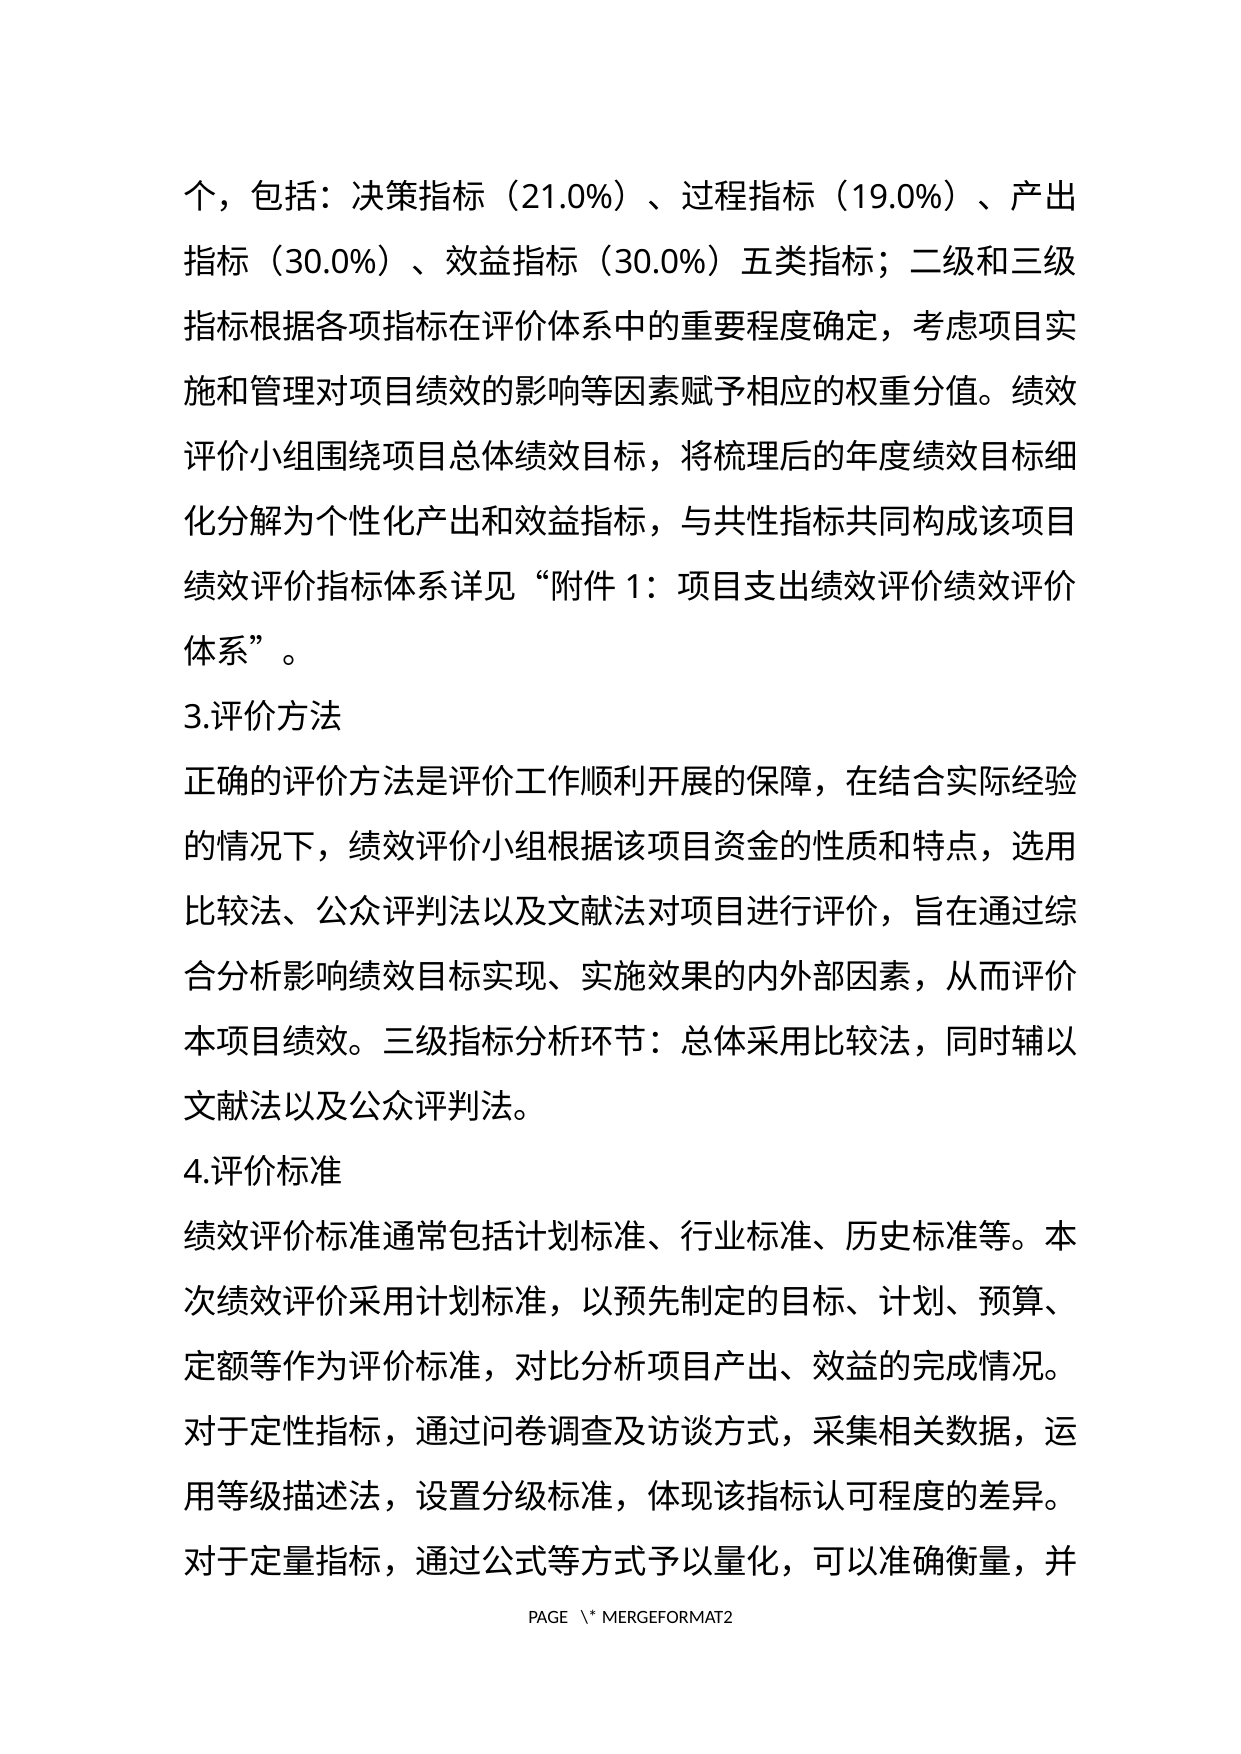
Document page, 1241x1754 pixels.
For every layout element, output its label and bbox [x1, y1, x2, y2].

text [183, 162, 1078, 1592]
